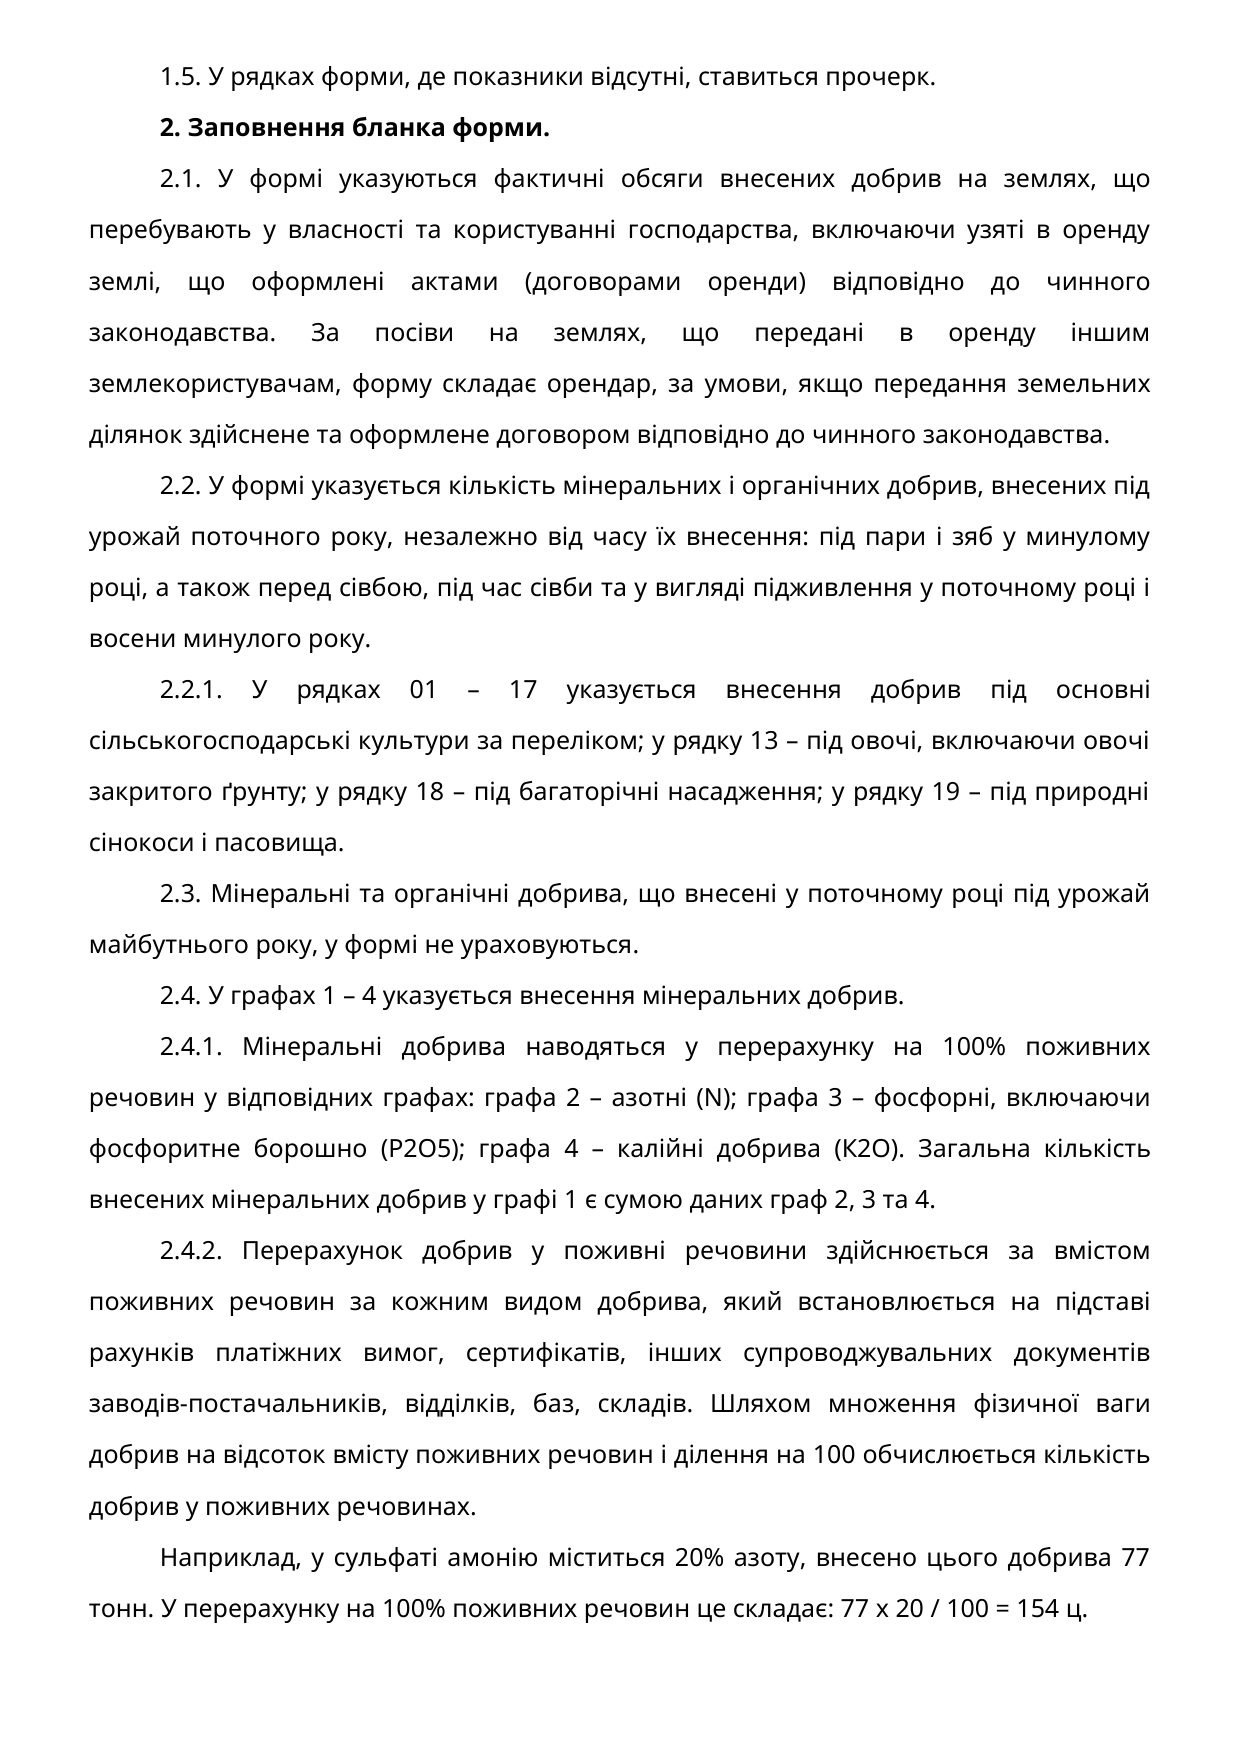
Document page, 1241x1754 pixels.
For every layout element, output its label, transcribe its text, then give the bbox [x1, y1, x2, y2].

text 2.4. У графах 1 – 4 указується внесення мінеральних добрив. [89, 978, 1152, 1012]
text 1.5. У рядках форми, де показники відсутні, ставиться прочерк. [89, 59, 1152, 93]
text 2.4.1. Мінеральні добрива наводяться у перерахунку на 100% поживних речовин у відповідних графах: графа 2 – азотні (N); графа 3 – фосфорні, включаючи фосфоритне борошно (P2O5); графа 4 – калійні добрива (К2О). Загальна кількість внесених мінеральних добрив у графі 1 є сумою даних граф 2, 3 та 4. [89, 1029, 1152, 1216]
text 2.2.1. У рядках 01 – 17 указується внесення добрив під основні сільськогосподарські культури за переліком; у рядку 13 – під овочі, включаючи овочі закритого ґрунту; у рядку 18 – під багаторічні насадження; у рядку 19 – під природні сінокоси і пасовища. [89, 672, 1152, 859]
text 2.3. Мінеральні та органічні добрива, що внесені у поточному році під урожай майбутнього року, у формі не ураховуються. [89, 876, 1152, 961]
text 2. Заповнення бланка форми. [89, 110, 1152, 144]
text 2.1. У формі указуються фактичні обсяги внесених добрив на землях, що перебувають у власності та користуванні господарства, включаючи узяті в оренду землі, що оформлені актами (договорами оренди) відповідно до чинного законодавства. За посіви на землях, що передані в оренду іншим землекористувачам, форму складає орендар, за умови, якщо передання земельних ділянок здійснене та оформлене договором відповідно до чинного законодавства. [89, 161, 1152, 450]
text 2.4.2. Перерахунок добрив у поживні речовини здійснюється за вмістом поживних речовин за кожним видом добрива, який встановлюється на підставі рахунків платіжних вимог, сертифікатів, інших супроводжувальних документів заводів-постачальників, відділків, баз, складів. Шляхом множення фізичної ваги добрив на відсоток вмісту поживних речовин і ділення на 100 обчислюється кількість добрив у поживних речовинах. [89, 1233, 1152, 1522]
text 2.2. У формі указується кількість мінеральних і органічних добрив, внесених під урожай поточного року, незалежно від часу їх внесення: під пари і зяб у минулому році, а також перед сівбою, під час сівби та у вигляді підживлення у поточному році і восени минулого року. [89, 467, 1152, 654]
text Наприклад, у сульфаті амонію міститься 20% азоту, внесено цього добрива 77 тонн. У перерахунку на 100% поживних речовин це складає: 77 х 20 / 100 = 154 ц. [89, 1539, 1152, 1624]
